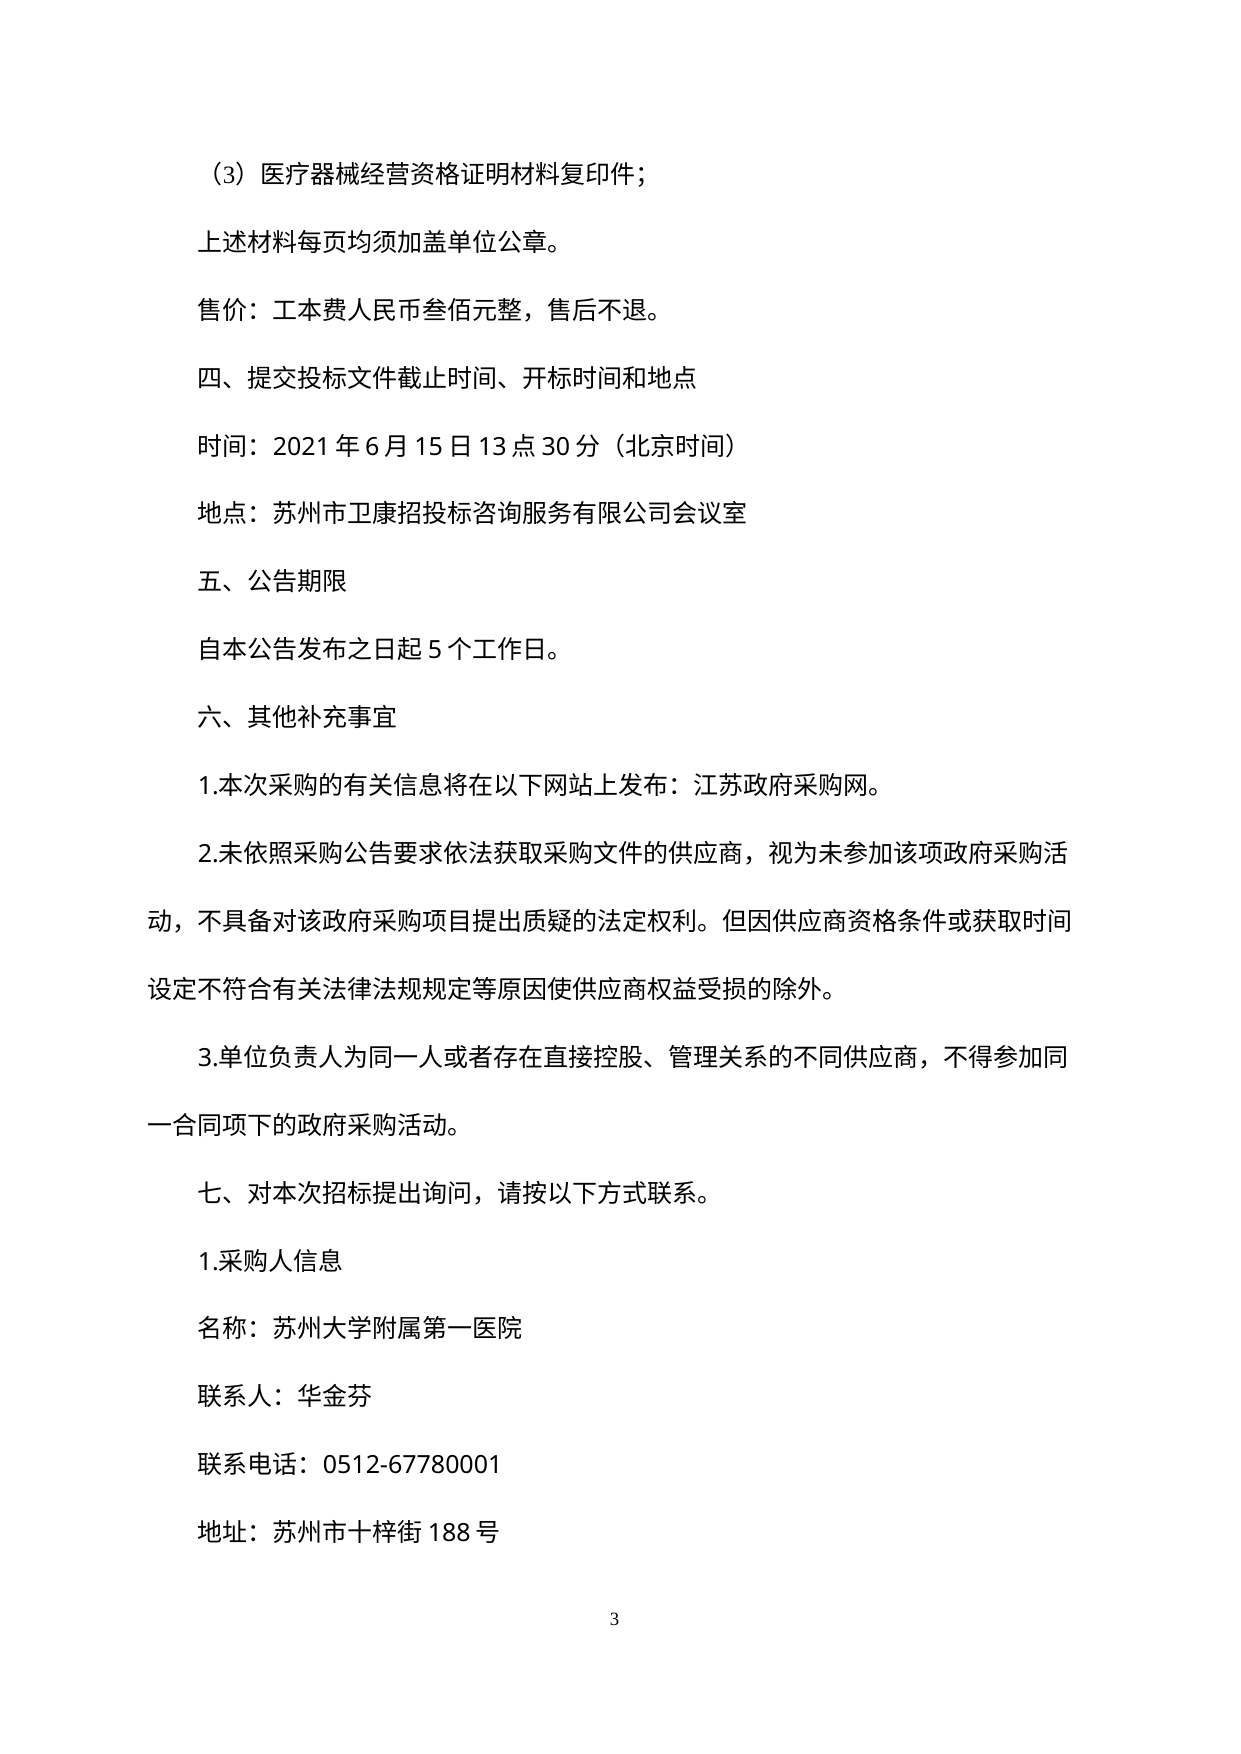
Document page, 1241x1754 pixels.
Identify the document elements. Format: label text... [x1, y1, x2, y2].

text 1.采购人信息 [148, 1225, 1081, 1293]
text 地点：苏州市卫康招投标咨询服务有限公司会议室 [148, 478, 1081, 546]
text 四、提交投标文件截止时间、开标时间和地点 [148, 342, 1081, 410]
text 联系人：华金芬 [148, 1361, 1081, 1429]
text 上述材料每页均须加盖单位公章。 [148, 206, 1081, 274]
text 售价：工本费人民币叁佰元整，售后不退。 [148, 274, 1081, 342]
text 六、其他补充事宜 [148, 682, 1081, 750]
text 1.本次采购的有关信息将在以下网站上发布：江苏政府采购网。 [148, 750, 1081, 818]
text 时间：2021年6月15日13点30分（北京时间） [148, 410, 1081, 478]
text （3）医疗器械经营资格证明材料复印件； [148, 138, 1081, 206]
text 自本公告发布之日起5个工作日。 [148, 614, 1081, 682]
text 五、公告期限 [148, 546, 1081, 614]
text 联系电话：0512-67780001 [148, 1429, 1081, 1497]
text 名称：苏州大学附属第一医院 [148, 1293, 1081, 1361]
text 七、对本次招标提出询问，请按以下方式联系。 [148, 1157, 1081, 1225]
text 2.未依照采购公告要求依法获取采购文件的供应商，视为未参加该项政府采购活动，不具备对该政府采购项目提出质疑的法定权利。但因供应商资格条件或获取时间设定不符合有关法律法规规定等原因使供应商权益受损的除外。 [148, 818, 1081, 1021]
text 3.单位负责人为同一人或者存在直接控股、管理关系的不同供应商，不得参加同一合同项下的政府采购活动。 [148, 1021, 1081, 1157]
text 地址：苏州市十梓街188号 [148, 1497, 1081, 1565]
